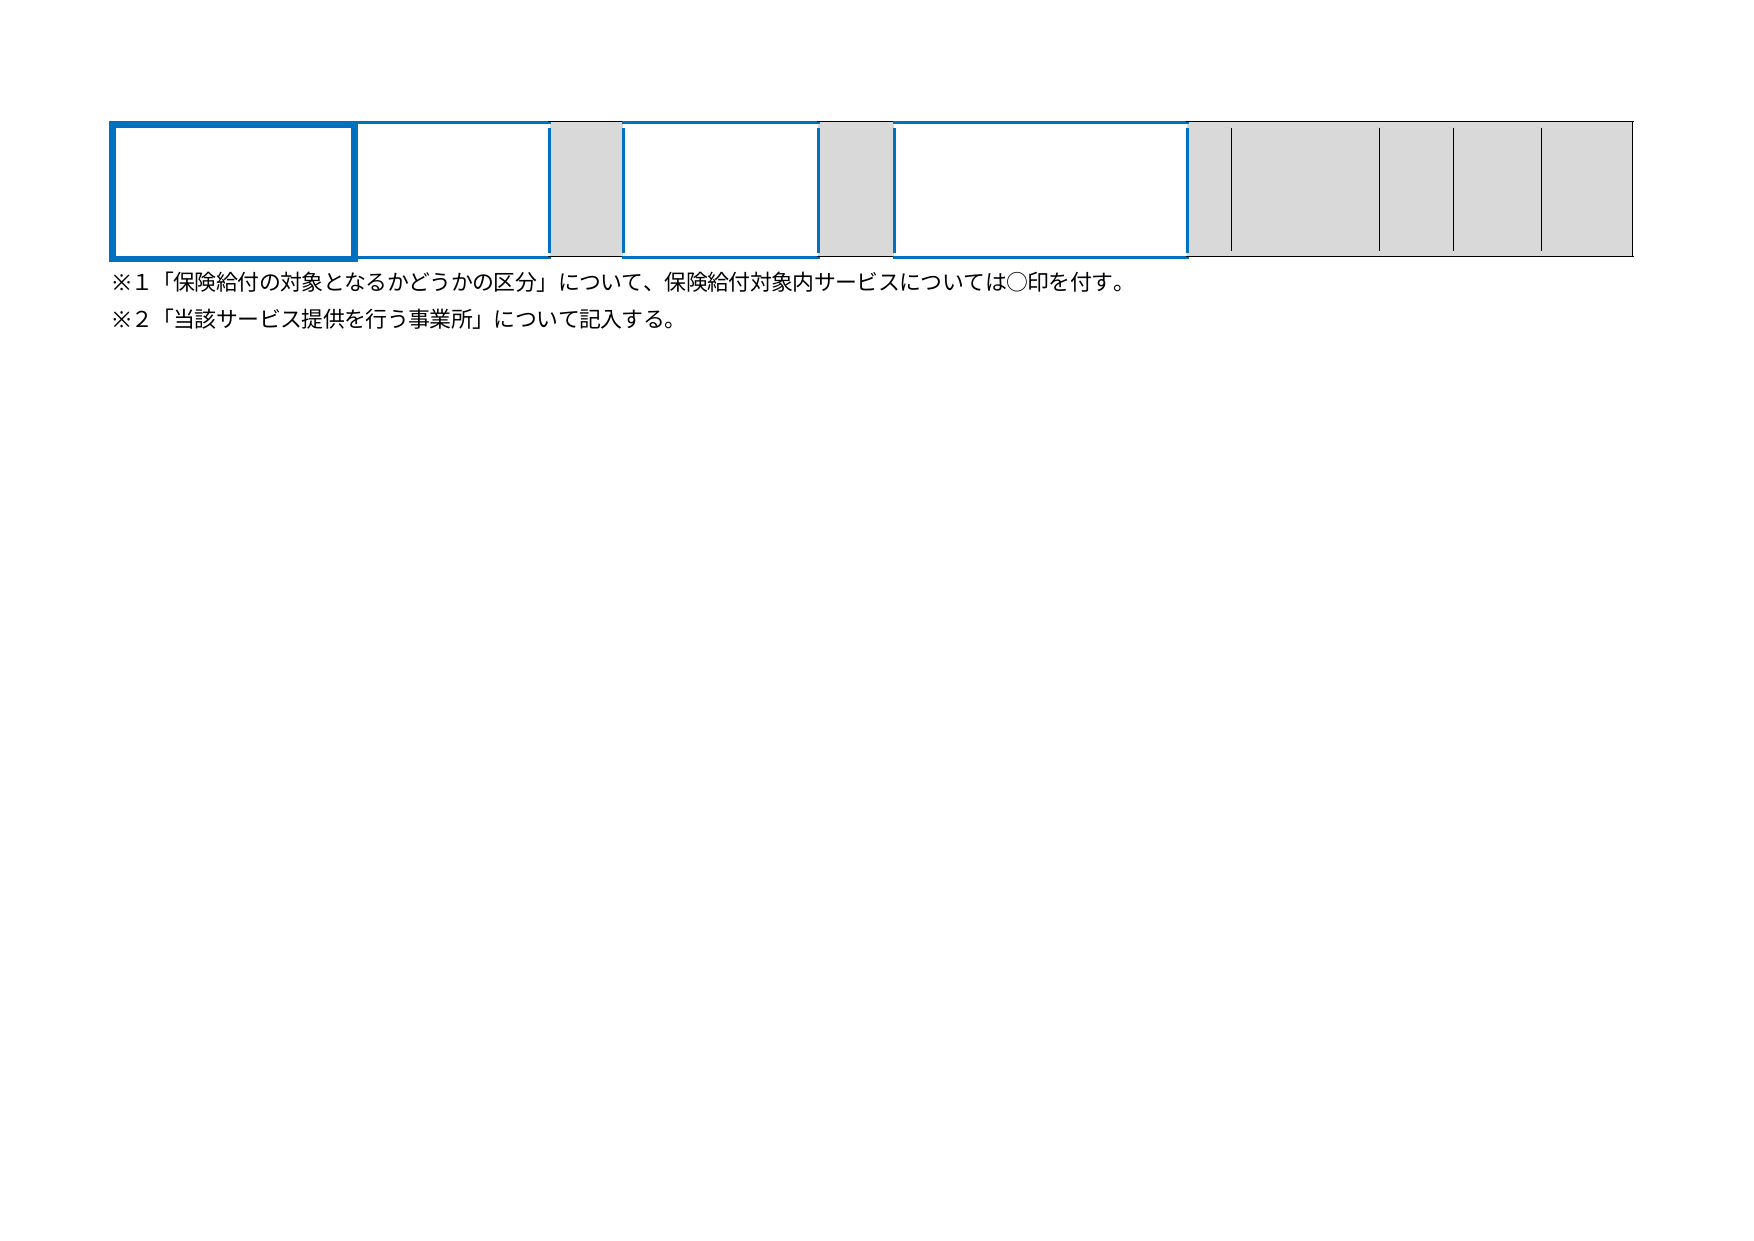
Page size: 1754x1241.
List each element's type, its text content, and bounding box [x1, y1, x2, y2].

table_cell [623, 124, 818, 256]
table_cell [116, 128, 351, 256]
text ※２「当該サービス提供を行う事業所」について記入する。 [112, 299, 1641, 337]
table_cell [358, 124, 549, 256]
table_cell [550, 122, 623, 256]
text ※１「保険給付の対象となるかどうかの区分」について、保険給付対象内サービスについては○印を付す。 [112, 262, 1641, 299]
table_cell [1542, 122, 1632, 256]
table_cell [1379, 122, 1453, 256]
table_cell [1232, 122, 1379, 256]
table_cell [894, 124, 1187, 256]
table_cell [1453, 122, 1542, 256]
table_cell [1187, 122, 1232, 256]
table_cell [818, 122, 894, 256]
